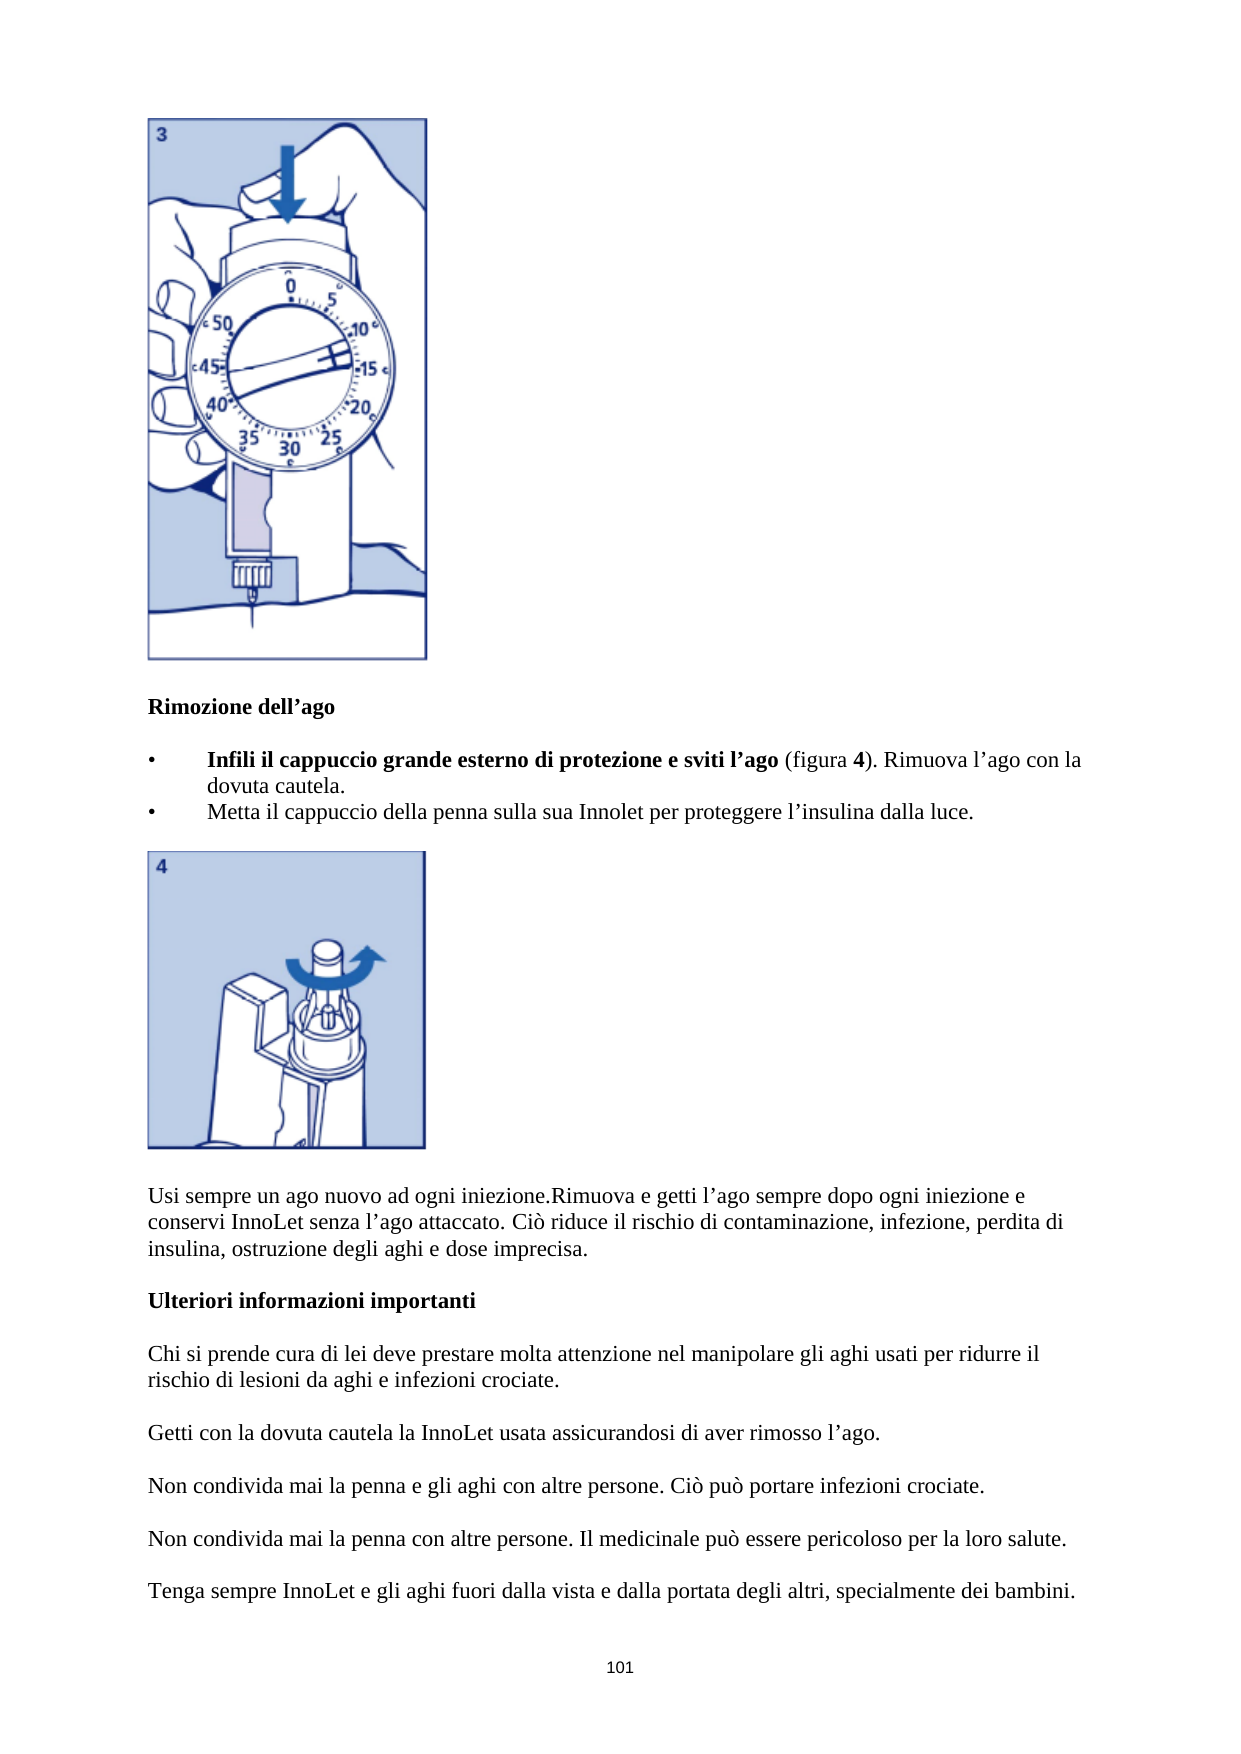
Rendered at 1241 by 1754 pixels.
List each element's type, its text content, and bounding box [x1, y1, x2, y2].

text Ulteriori informazioni importanti [148, 1287, 1092, 1314]
text Usi sempre un ago nuovo ad ogni iniezione.Rimuova e getti l’ago sempre dopo ogni iniezione e conservi InnoLet senza l’ago attaccato. Ciò riduce il rischio di contaminazione, infezione, perdita di insulina, ostruzione degli aghi e dose imprecisa. [148, 1182, 1092, 1261]
list Rimozione dell’ago [148, 693, 1092, 719]
text • Metta il cappuccio della penna sulla sua Innolet per proteggere l’insulina dalla luce. [148, 798, 1092, 825]
text Chi si prende cura di lei deve prestare molta attenzione nel manipolare gli aghi usati per ridurre il rischio di lesioni da aghi e infezioni crociate. [148, 1340, 1092, 1393]
list Tenga sempre InnoLet e gli aghi fuori dalla vista e dalla portata degli altri, specialmente dei bambini. [148, 1577, 1092, 1604]
text • Infili il cappuccio grande esterno di protezione e sviti l’ago (figura 4). Rimuova l’ago con la dovuta cautela. [148, 746, 1092, 798]
text Non condivida mai la penna e gli aghi con altre persone. Ciò può portare infezioni crociate. [148, 1472, 1092, 1498]
text Getti con la dovuta cautela la InnoLet usata assicurandosi di aver rimosso l’ago. [148, 1419, 1092, 1446]
text Non condivida mai la penna con altre persone. Il medicinale può essere pericoloso per la loro salute. [148, 1525, 1092, 1551]
